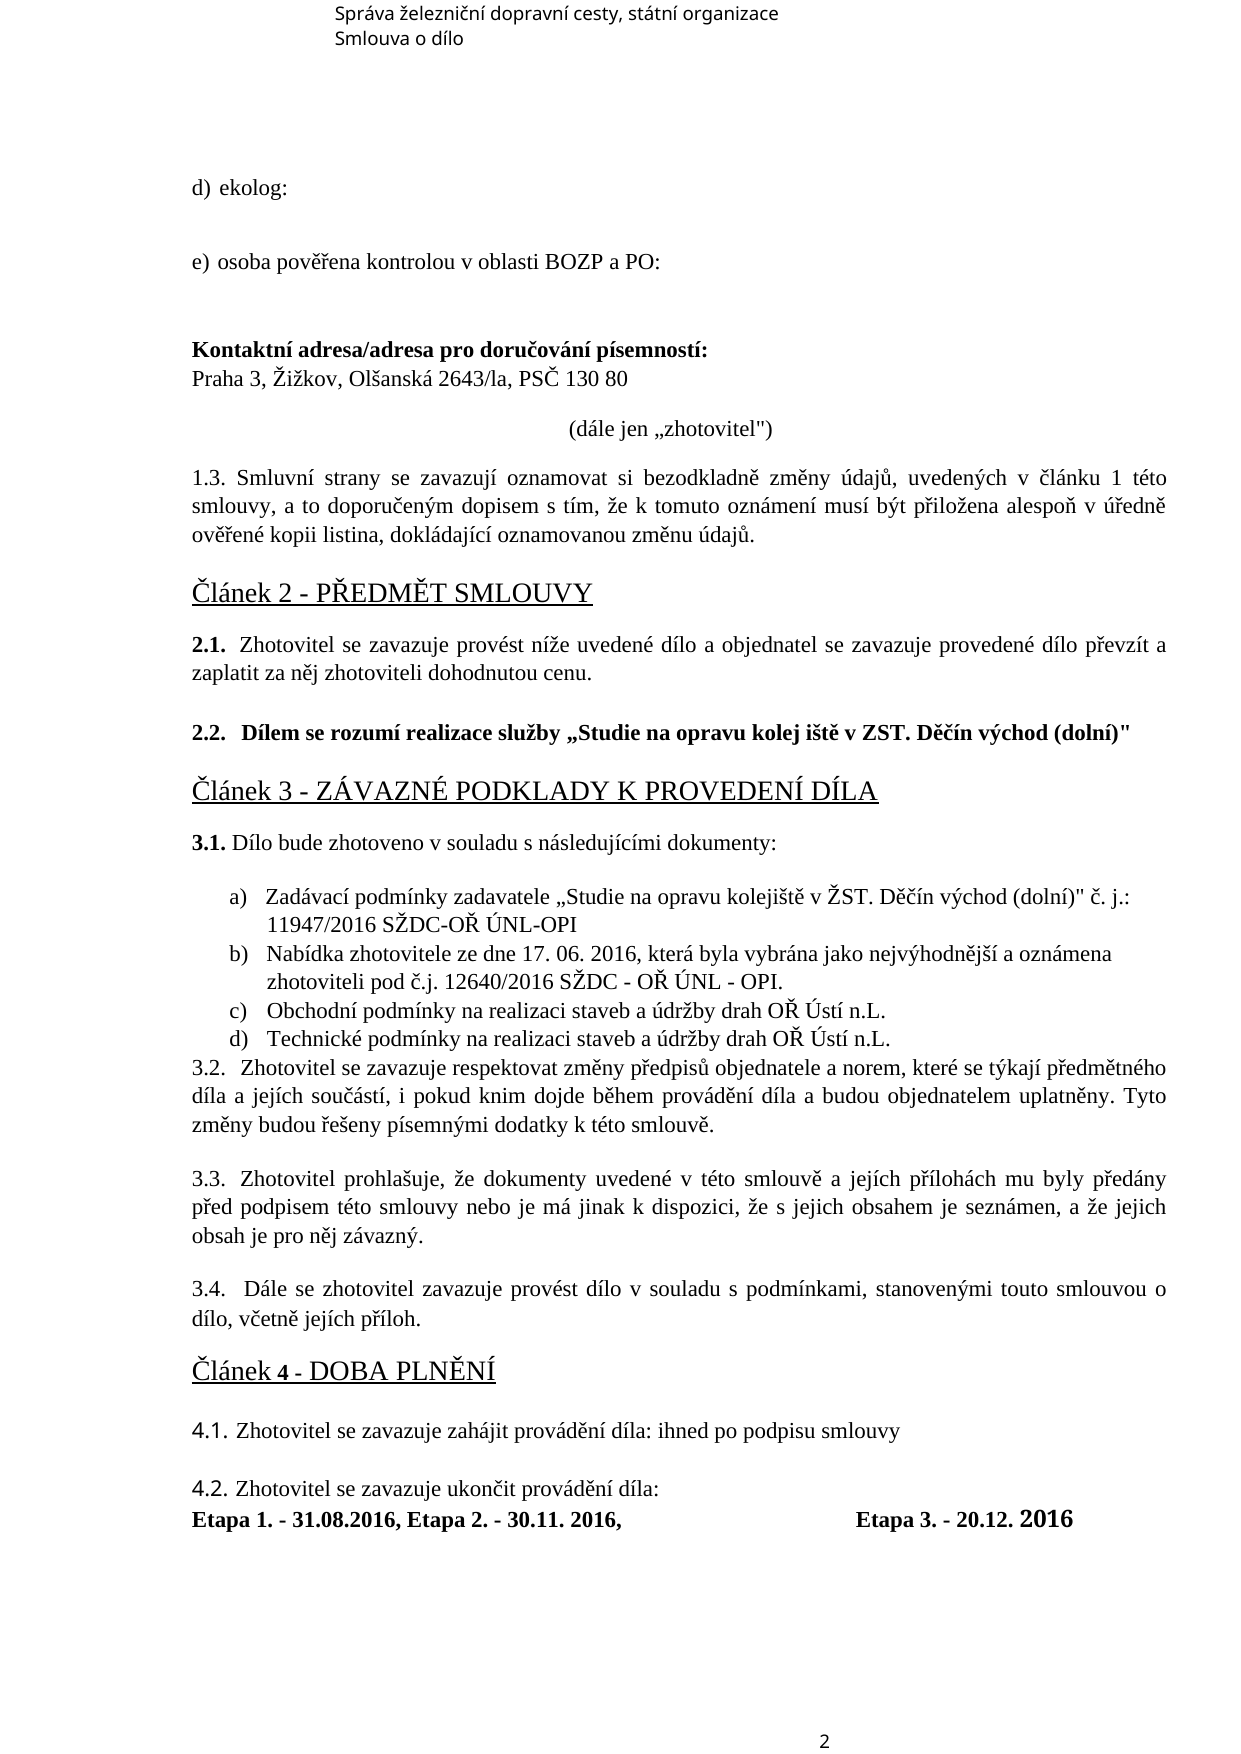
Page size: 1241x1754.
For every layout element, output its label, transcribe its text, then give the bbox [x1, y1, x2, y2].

list Zhotovitel se zavazuje respektovat změny předpisů objednatele a norem, které se týkají předmětného díla a jejích součástí, i pokud knim dojde během provádění díla a budou objednatelem uplatněny. Tyto změny budou řešeny písemnými dodatky k této smlouvě. [192, 1052, 1168, 1138]
list Technické podmínky na realizaci staveb a údržby drah OŘ Ústí n.L. [229, 1024, 1170, 1052]
text Kontaktní adresa/adresa pro doručování písemností: [192, 339, 1170, 362]
text Článek 3 - ZÁVAZNÉ PODKLADY K PROVEDENÍ DÍLA [192, 778, 1170, 806]
text 1.3. Smluvní strany se zavazují oznamovat si bezodkladně změny údajů, uvedených v článku 1 této smlouvy, a to doporučeným dopisem s tím, že k tomuto oznámení musí být přiložena alespoň v úředně ověřené kopii listina, dokládající oznamovanou změnu údajů. [192, 462, 1168, 548]
text Článek 4 - DOBA PLNĚNÍ [192, 1334, 1170, 1392]
list Zadávací podmínky zadavatele „Studie na opravu kolejiště v ŽST. Děčín východ (dolní)" č. j.: 11947/2016 SŽDC-OŘ ÚNL-OPI [229, 881, 1168, 938]
text (dále jen „zhotovitel") [569, 418, 1170, 441]
list osoba pověřena kontrolou v oblasti BOZP a PO: [192, 246, 1170, 275]
list Obchodní podmínky na realizaci staveb a údržby drah OŘ Ústí n.L. [229, 995, 1170, 1024]
list Zhotovitel prohlašuje, že dokumenty uvedené v této smlouvě a jejích přílohách mu byly předány před podpisem této smlouvy nebo je má jinak k dispozici, že s jejich obsahem je seznámen, a že jejich obsah je pro něj závazný. [192, 1163, 1168, 1249]
list Zhotovitel se zavazuje ukončit provádění díla: [192, 1450, 1170, 1508]
list Dále se zhotovitel zavazuje provést dílo v souladu s podmínkami, stanovenými touto smlouvou o dílo, včetně jejích příloh. [192, 1273, 1168, 1332]
text Etapa 1. - 31.08.2016, Etapa 2. - 30.11. 2016, Etapa 3. - 20.12. 2016 [192, 1508, 1170, 1532]
list ekolog: [192, 177, 1170, 200]
list Nabídka zhotovitele ze dne 17. 06. 2016, která byla vybrána jako nejvýhodnější a oznámena zhotoviteli pod č.j. 12640/2016 SŽDC - OŘ ÚNL - OPI. [229, 938, 1168, 995]
text Praha 3, Žižkov, Olšanská 2643/la, PSČ 130 80 [192, 368, 1170, 391]
list Dílem se rozumí realizace služby „Studie na opravu kolej iště v ZST. Děčín východ (dolní)" [192, 717, 1168, 746]
text 3.1. Dílo bude zhotoveno v souladu s následujícími dokumenty: [192, 832, 1170, 855]
list Zhotovitel se zavazuje provést níže uvedené dílo a objednatel se zavazuje provedené dílo převzít a zaplatit za něj zhotoviteli dohodnutou cenu. [192, 629, 1168, 686]
list Zhotovitel se zavazuje zahájit provádění díla: ihned po podpisu smlouvy [192, 1392, 1170, 1450]
text Článek 2 - PŘEDMĚT SMLOUVY [192, 580, 1170, 608]
